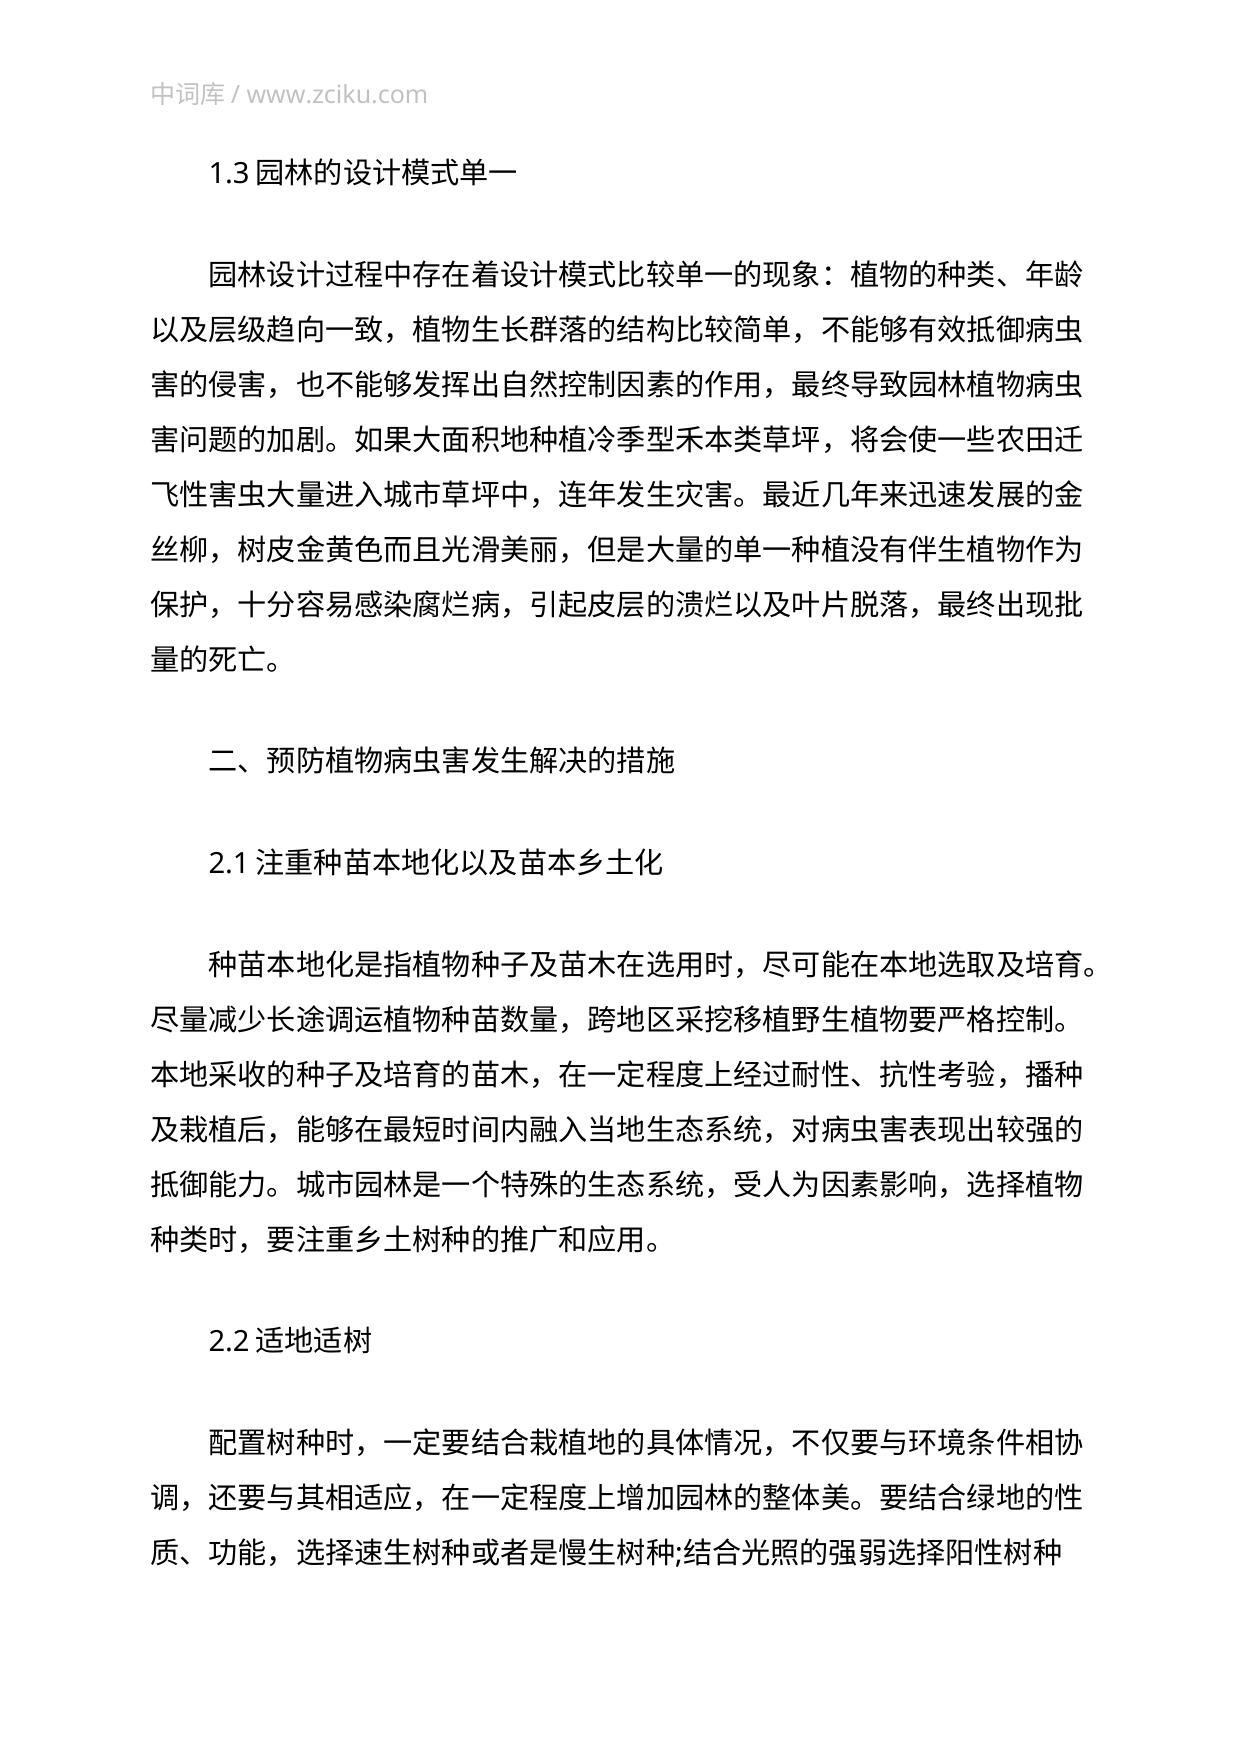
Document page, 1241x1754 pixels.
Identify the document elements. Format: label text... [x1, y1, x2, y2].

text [150, 1420, 1090, 1572]
text 1.3园林的设计模式单一 [150, 150, 1090, 192]
text 2.2适地适树 [150, 1318, 1090, 1360]
text 2.1注重种苗本地化以及苗本乡土化 [150, 840, 1090, 882]
text 二、预防植物病虫害发生解决的措施 [150, 738, 1090, 780]
text 种苗本地化是指植物种子及苗木在选用时，尽可能在本地选取及培育。尽量减少长途调运植物种苗数量，跨地区采挖移植野生植物要严格控制。本地采收的种子及培育的苗木，在一定程度上经过耐性、抗性考验，播种及栽植后，能够在最短时间内融入当地生态系统，对病虫害表现出较强的抵御能力。城市园林是一个特殊的生态系统，受人为因素影响，选择植物种类时，要注重乡土树种的推广和应用。 [150, 942, 1090, 1258]
text 园林设计过程中存在着设计模式比较单一的现象：植物的种类、年龄以及层级趋向一致，植物生长群落的结构比较简单，不能够有效抵御病虫害的侵害，也不能够发挥出自然控制因素的作用，最终导致园林植物病虫害问题的加剧。如果大面积地种植冷季型禾本类草坪，将会使一些农田迁飞性害虫大量进入城市草坪中，连年发生灾害。最近几年来迅速发展的金丝柳，树皮金黄色而且光滑美丽，但是大量的单一种植没有伴生植物作为保护，十分容易感染腐烂病，引起皮层的溃烂以及叶片脱落，最终出现批量的死亡。 [150, 252, 1090, 678]
